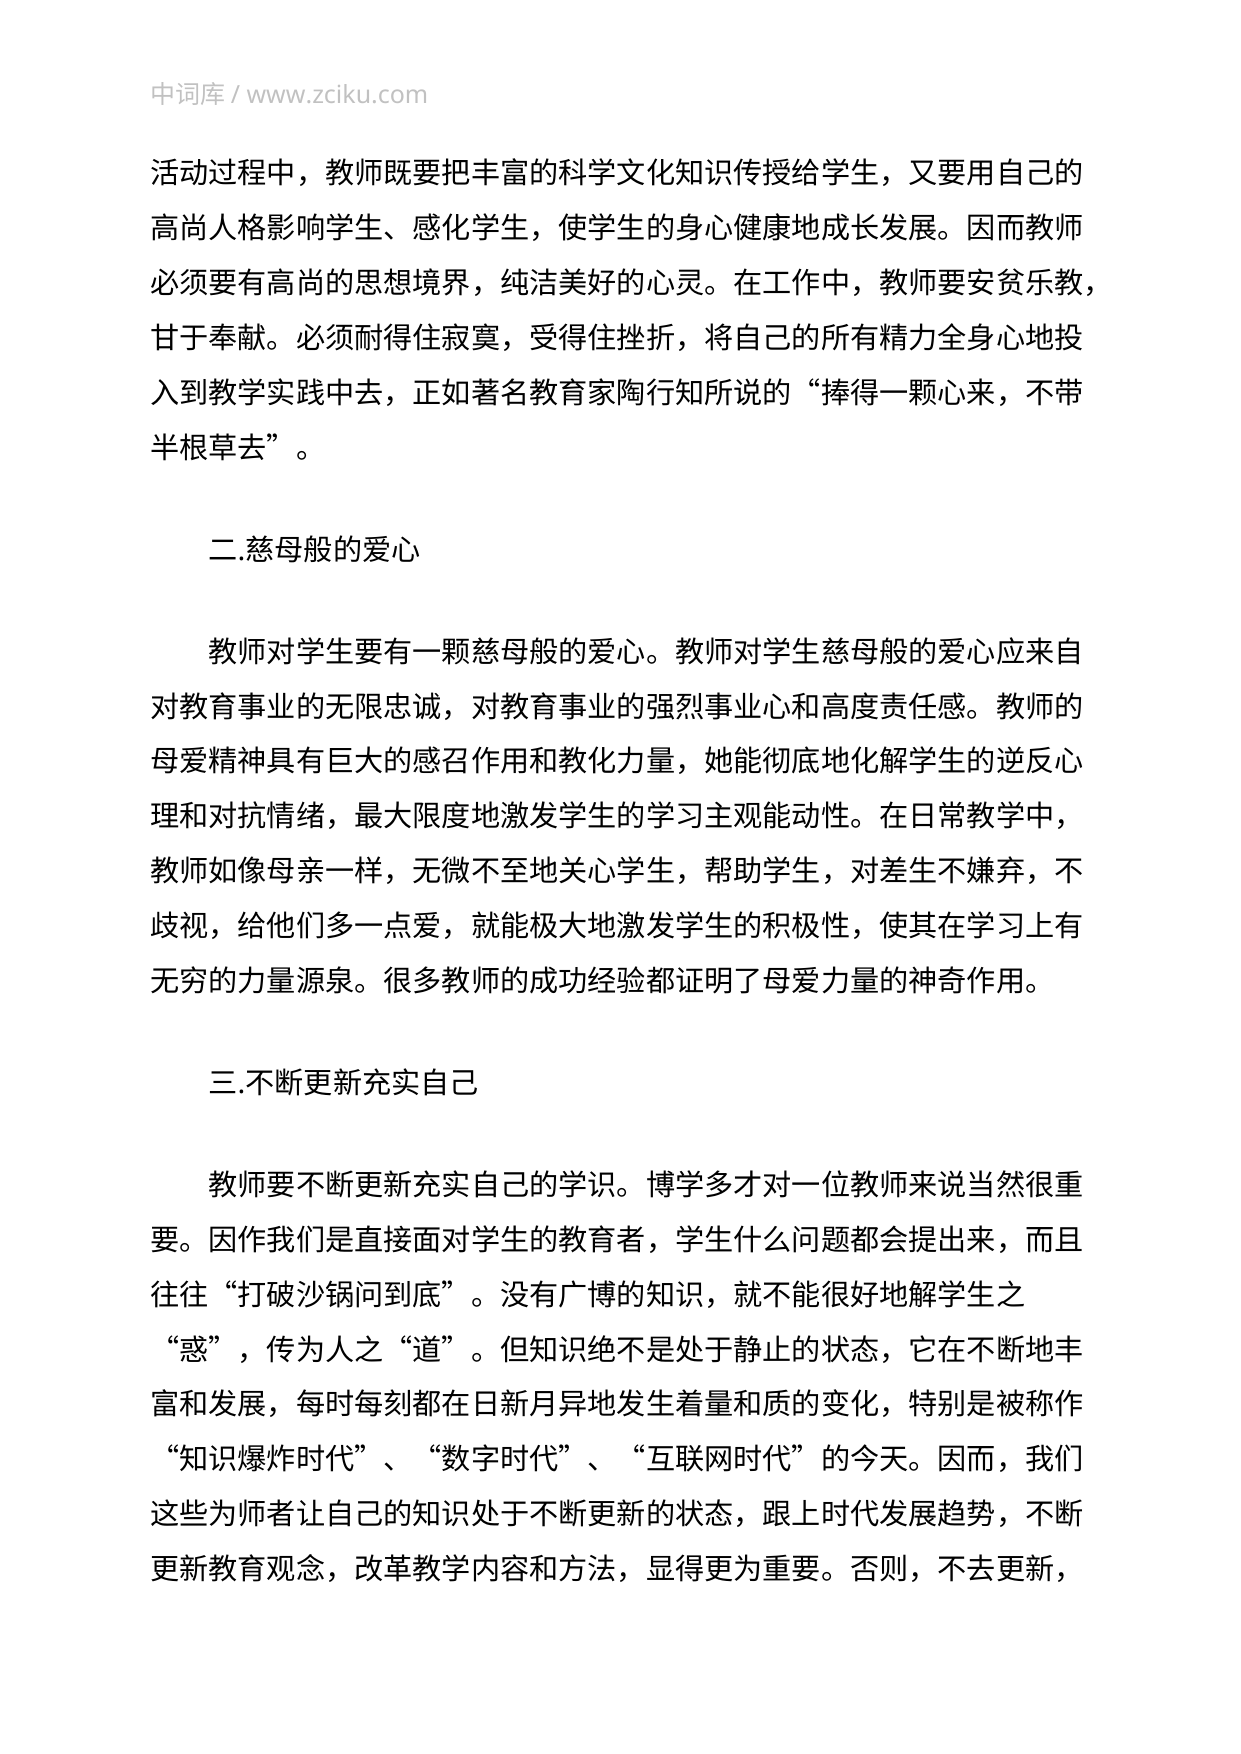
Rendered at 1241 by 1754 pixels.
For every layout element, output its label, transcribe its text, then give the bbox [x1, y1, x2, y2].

text 教师对学生要有一颗慈母般的爱心。教师对学生慈母般的爱心应来自对教育事业的无限忠诚，对教育事业的强烈事业心和高度责任感。教师的母爱精神具有巨大的感召作用和教化力量，她能彻底地化解学生的逆反心理和对抗情绪，最大限度地激发学生的学习主观能动性。在日常教学中，教师如像母亲一样，无微不至地关心学生，帮助学生，对差生不嫌弃，不歧视，给他们多一点爱，就能极大地激发学生的积极性，使其在学习上有无穷的力量源泉。很多教师的成功经验都证明了母爱力量的神奇作用。 [150, 628, 1090, 1000]
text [150, 1161, 1090, 1588]
text 二.慈母般的爱心 [150, 526, 1090, 569]
text 三.不断更新充实自己 [150, 1059, 1090, 1102]
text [150, 150, 1090, 467]
